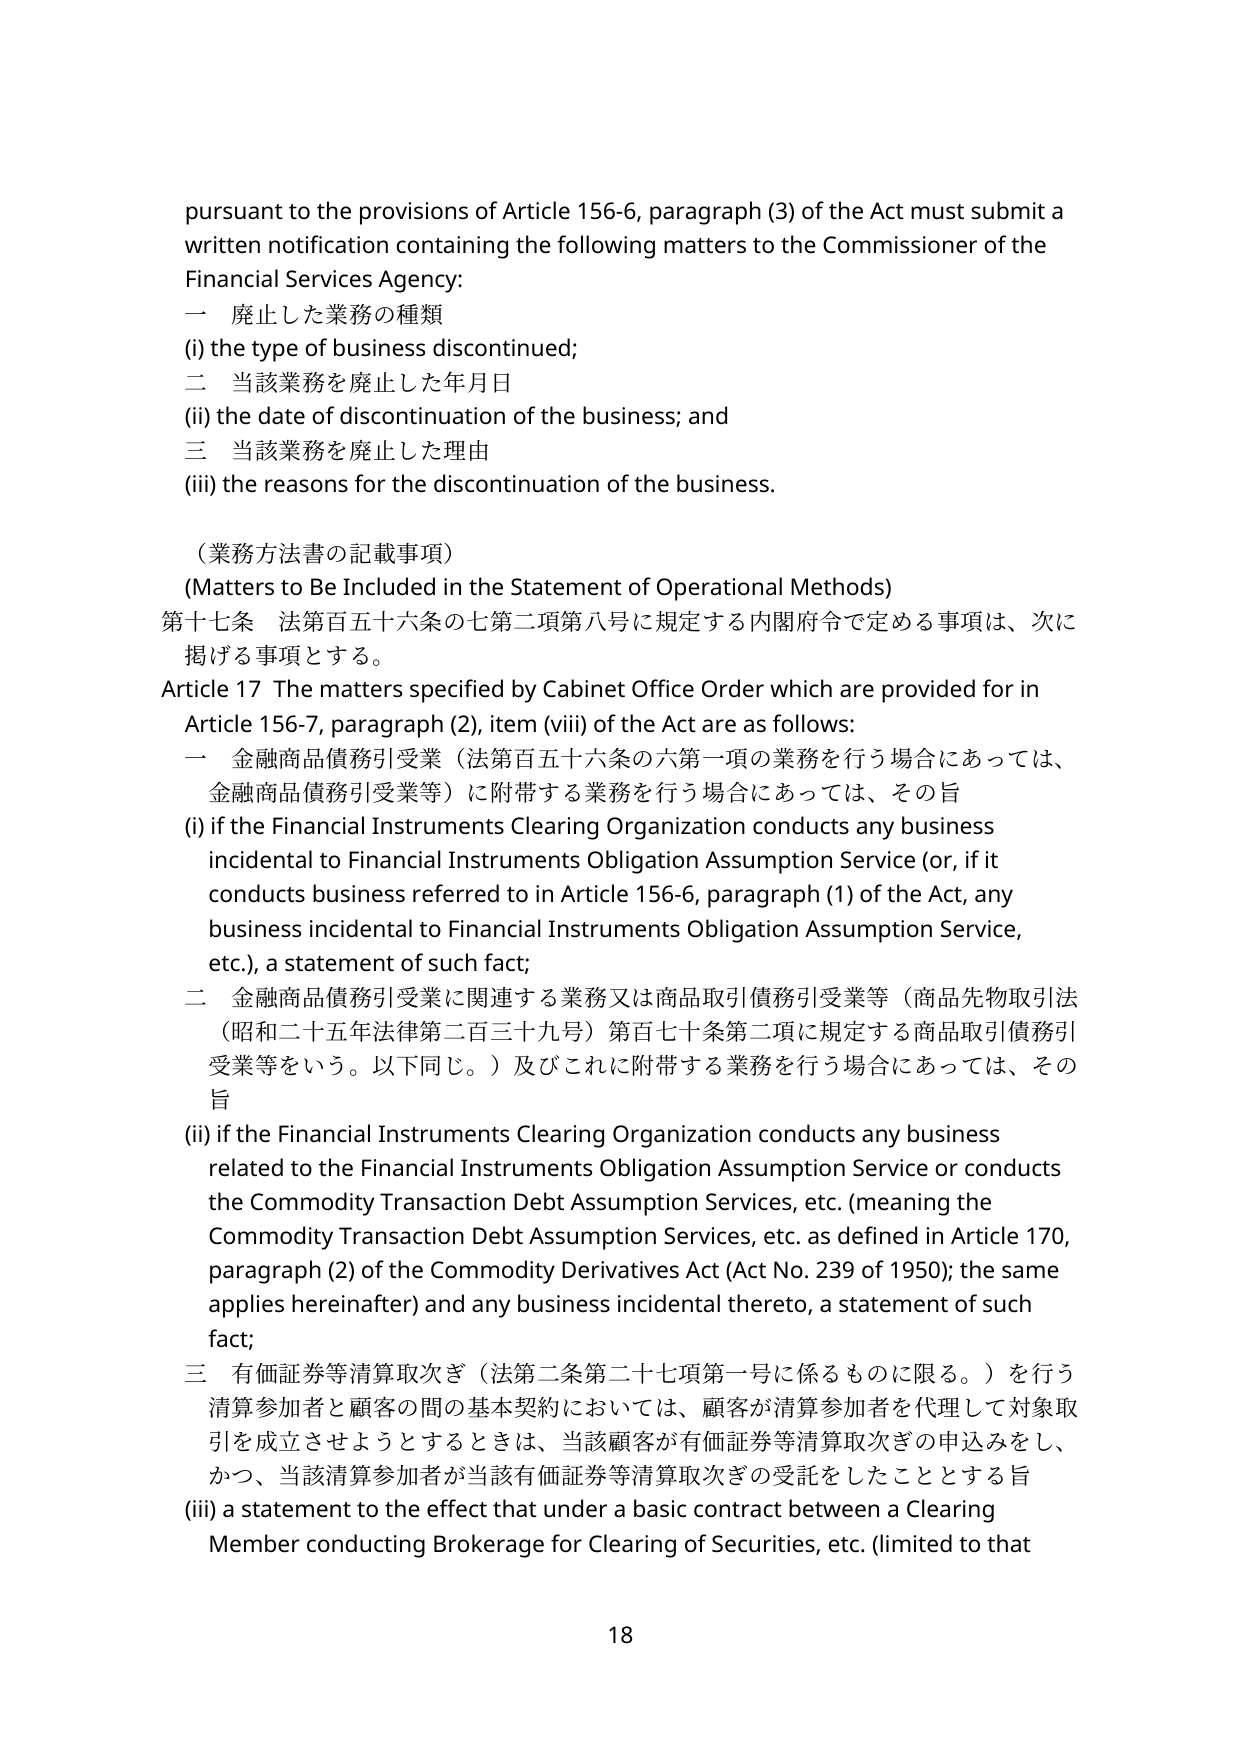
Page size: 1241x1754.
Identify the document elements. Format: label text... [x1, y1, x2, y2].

text 二 金融商品債務引受業に関連する業務又は商品取引債務引受業等（商品先物取引法（昭和二十五年法律第二百三十九号）第百七十条第二項に規定する商品取引債務引受業等をいう。以下同じ。）及びこれに附帯する業務を行う場合にあっては、その旨 [184, 979, 1079, 1116]
text (ii) the date of discontinuation of the business; and [184, 399, 1079, 433]
text 一 金融商品債務引受業（法第百五十六条の六第一項の業務を行う場合にあっては、金融商品債務引受業等）に附帯する業務を行う場合にあっては、その旨 [184, 740, 1079, 809]
text Article 17 The matters specified by Cabinet Office Order which are provided for in Article 156-7, paragraph (2), item (viii) of the Act are as follows: [161, 672, 1079, 740]
text 二 当該業務を廃止した年月日 [184, 364, 1079, 399]
text 一 廃止した業務の種類 [184, 296, 1079, 330]
text (iii) the reasons for the discontinuation of the business. [184, 467, 1079, 501]
text (Matters to Be Included in the Statement of Operational Methods) [184, 569, 1079, 604]
text 三 有価証券等清算取次ぎ（法第二条第二十七項第一号に係るものに限る。）を行う清算参加者と顧客の間の基本契約においては、顧客が清算参加者を代理して対象取引を成立させようとするときは、当該顧客が有価証券等清算取次ぎの申込みをし、かつ、当該清算参加者が当該有価証券等清算取次ぎの受託をしたこととする旨 [184, 1355, 1079, 1492]
text 三 当該業務を廃止した理由 [184, 433, 1079, 467]
text (ii) if the Financial Instruments Clearing Organization conducts any business related to the Financial Instruments Obligation Assumption Service or conducts the Commodity Transaction Debt Assumption Services, etc. (meaning the Commodity Transaction Debt Assumption Services, etc. as defined in Article 170, paragraph (2) of the Commodity Derivatives Act (Act No. 239 of 1950); the same applies hereinafter) and any business incidental thereto, a statement of such fact; [184, 1116, 1079, 1355]
text 第十七条 法第百五十六条の七第二項第八号に規定する内閣府令で定める事項は、次に掲げる事項とする。 [161, 604, 1079, 672]
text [161, 194, 1079, 296]
text (i) if the Financial Instruments Clearing Organization conducts any business incidental to Financial Instruments Obligation Assumption Service (or, if it conducts business referred to in Article 156-6, paragraph (1) of the Act, any business incidental to Financial Instruments Obligation Assumption Service, etc.), a statement of such fact; [184, 809, 1079, 979]
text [184, 1492, 1079, 1560]
text (i) the type of business discontinued; [184, 330, 1079, 364]
text （業務方法書の記載事項） [184, 535, 1079, 569]
